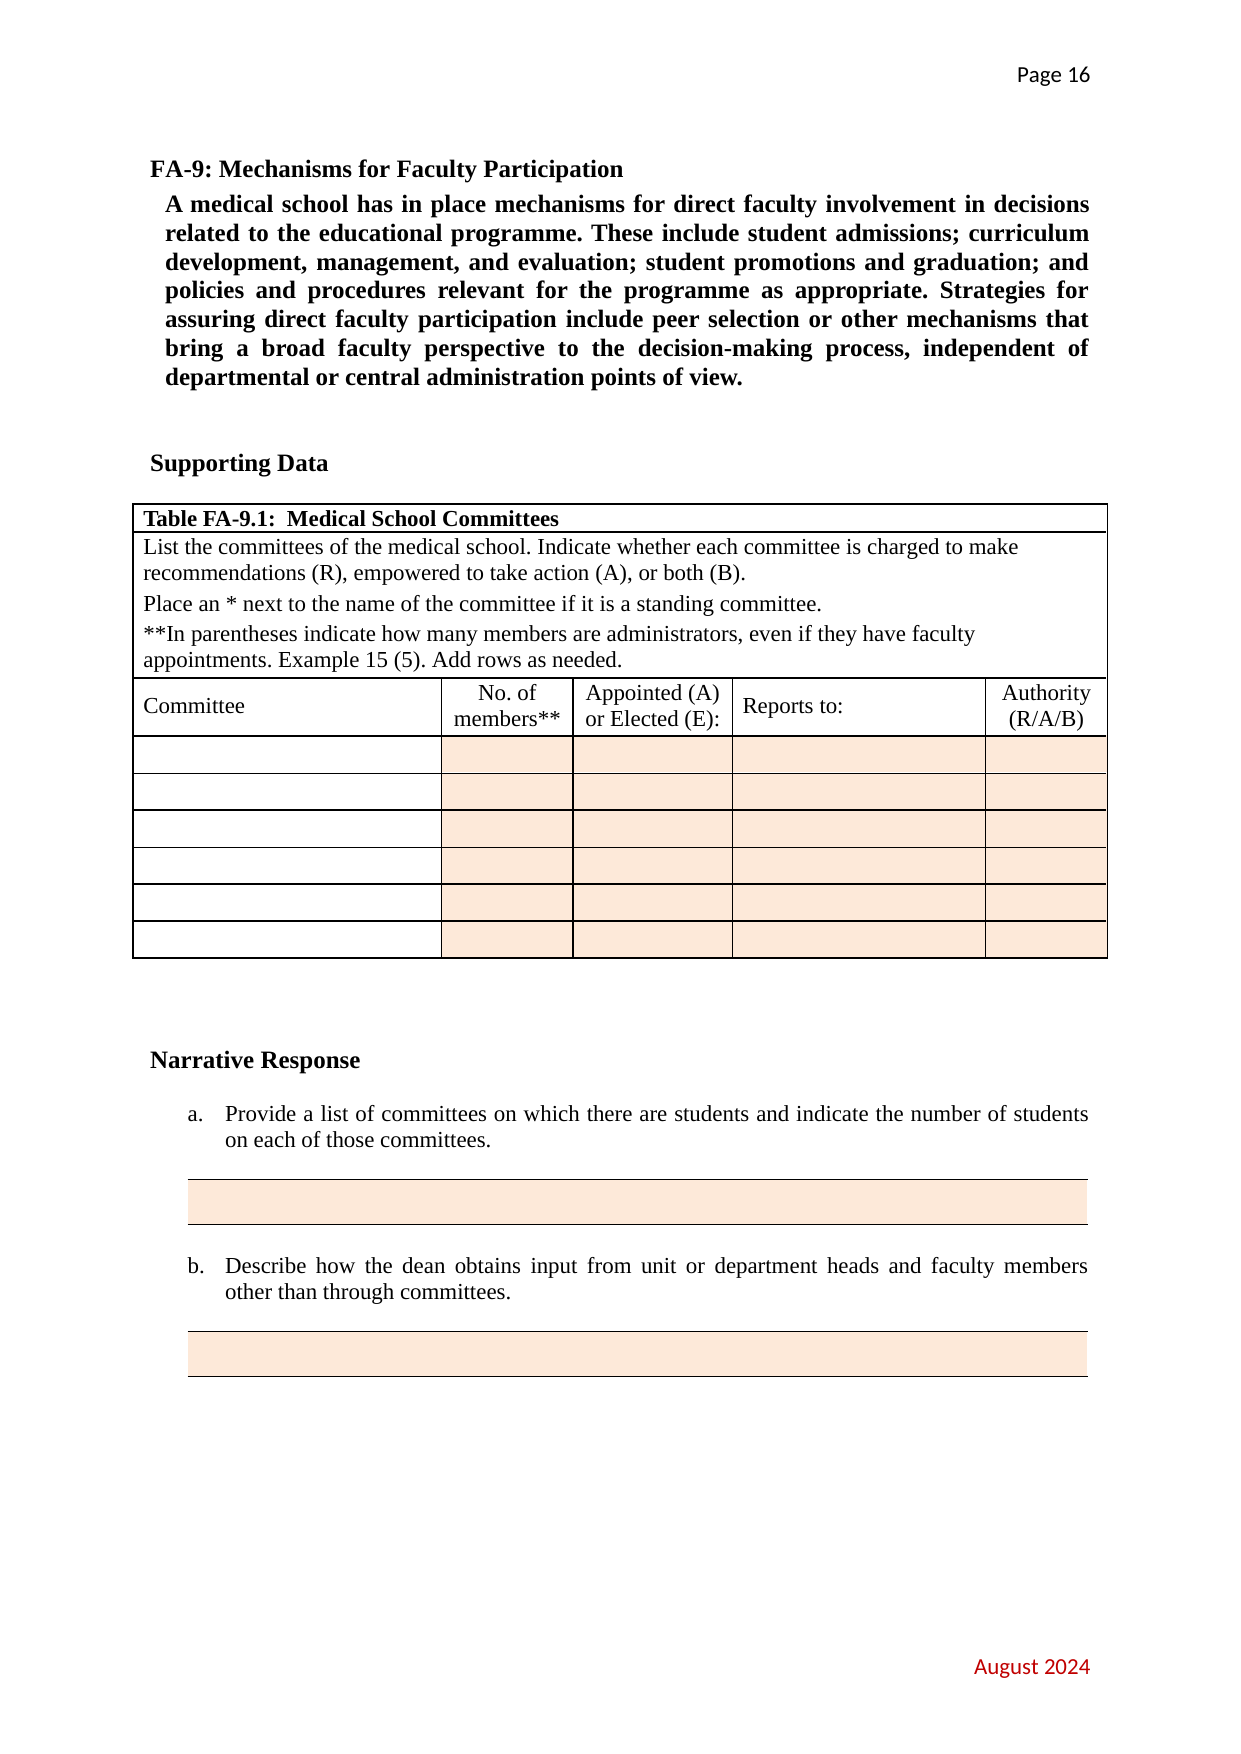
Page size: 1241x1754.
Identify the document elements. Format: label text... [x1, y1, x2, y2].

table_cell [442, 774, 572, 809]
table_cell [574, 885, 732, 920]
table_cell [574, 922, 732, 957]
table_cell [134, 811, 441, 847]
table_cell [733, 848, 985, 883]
list Provide a list of committees on which there are students and indicate the number of students on each of those committees. [187, 1100, 1090, 1153]
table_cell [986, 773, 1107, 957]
text Narrative Response [150, 1016, 1090, 1074]
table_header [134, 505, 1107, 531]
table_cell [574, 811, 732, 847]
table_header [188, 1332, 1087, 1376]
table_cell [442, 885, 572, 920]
subtitle FA-9: Mechanisms for Faculty Participation [150, 154, 1090, 183]
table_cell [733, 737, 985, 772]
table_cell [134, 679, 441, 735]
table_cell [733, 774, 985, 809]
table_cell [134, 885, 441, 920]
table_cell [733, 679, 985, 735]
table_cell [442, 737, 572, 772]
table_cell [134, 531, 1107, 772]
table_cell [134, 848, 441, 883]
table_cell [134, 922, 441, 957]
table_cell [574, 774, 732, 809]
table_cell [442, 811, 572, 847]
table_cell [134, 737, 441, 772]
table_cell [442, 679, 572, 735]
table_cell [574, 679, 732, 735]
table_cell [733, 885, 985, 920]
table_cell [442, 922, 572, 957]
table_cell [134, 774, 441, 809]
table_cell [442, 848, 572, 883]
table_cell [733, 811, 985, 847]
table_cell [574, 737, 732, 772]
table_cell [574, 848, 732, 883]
text A medical school has in place mechanisms for direct faculty involvement in decisions related to the educational programme. These include student admissions; curriculum development, management, and evaluation; student promotions and graduation; and policies and procedures relevant for the programme as appropriate. Strategies for assuring direct faculty participation include peer selection or other mechanisms that bring a broad faculty perspective to the decision-making process, independent of departmental or central administration points of view. [165, 189, 1090, 391]
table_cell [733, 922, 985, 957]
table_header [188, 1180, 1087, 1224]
text Supporting Data [150, 448, 1090, 477]
list Describe how the dean obtains input from unit or department heads and faculty members other than through committees. [187, 1252, 1090, 1304]
